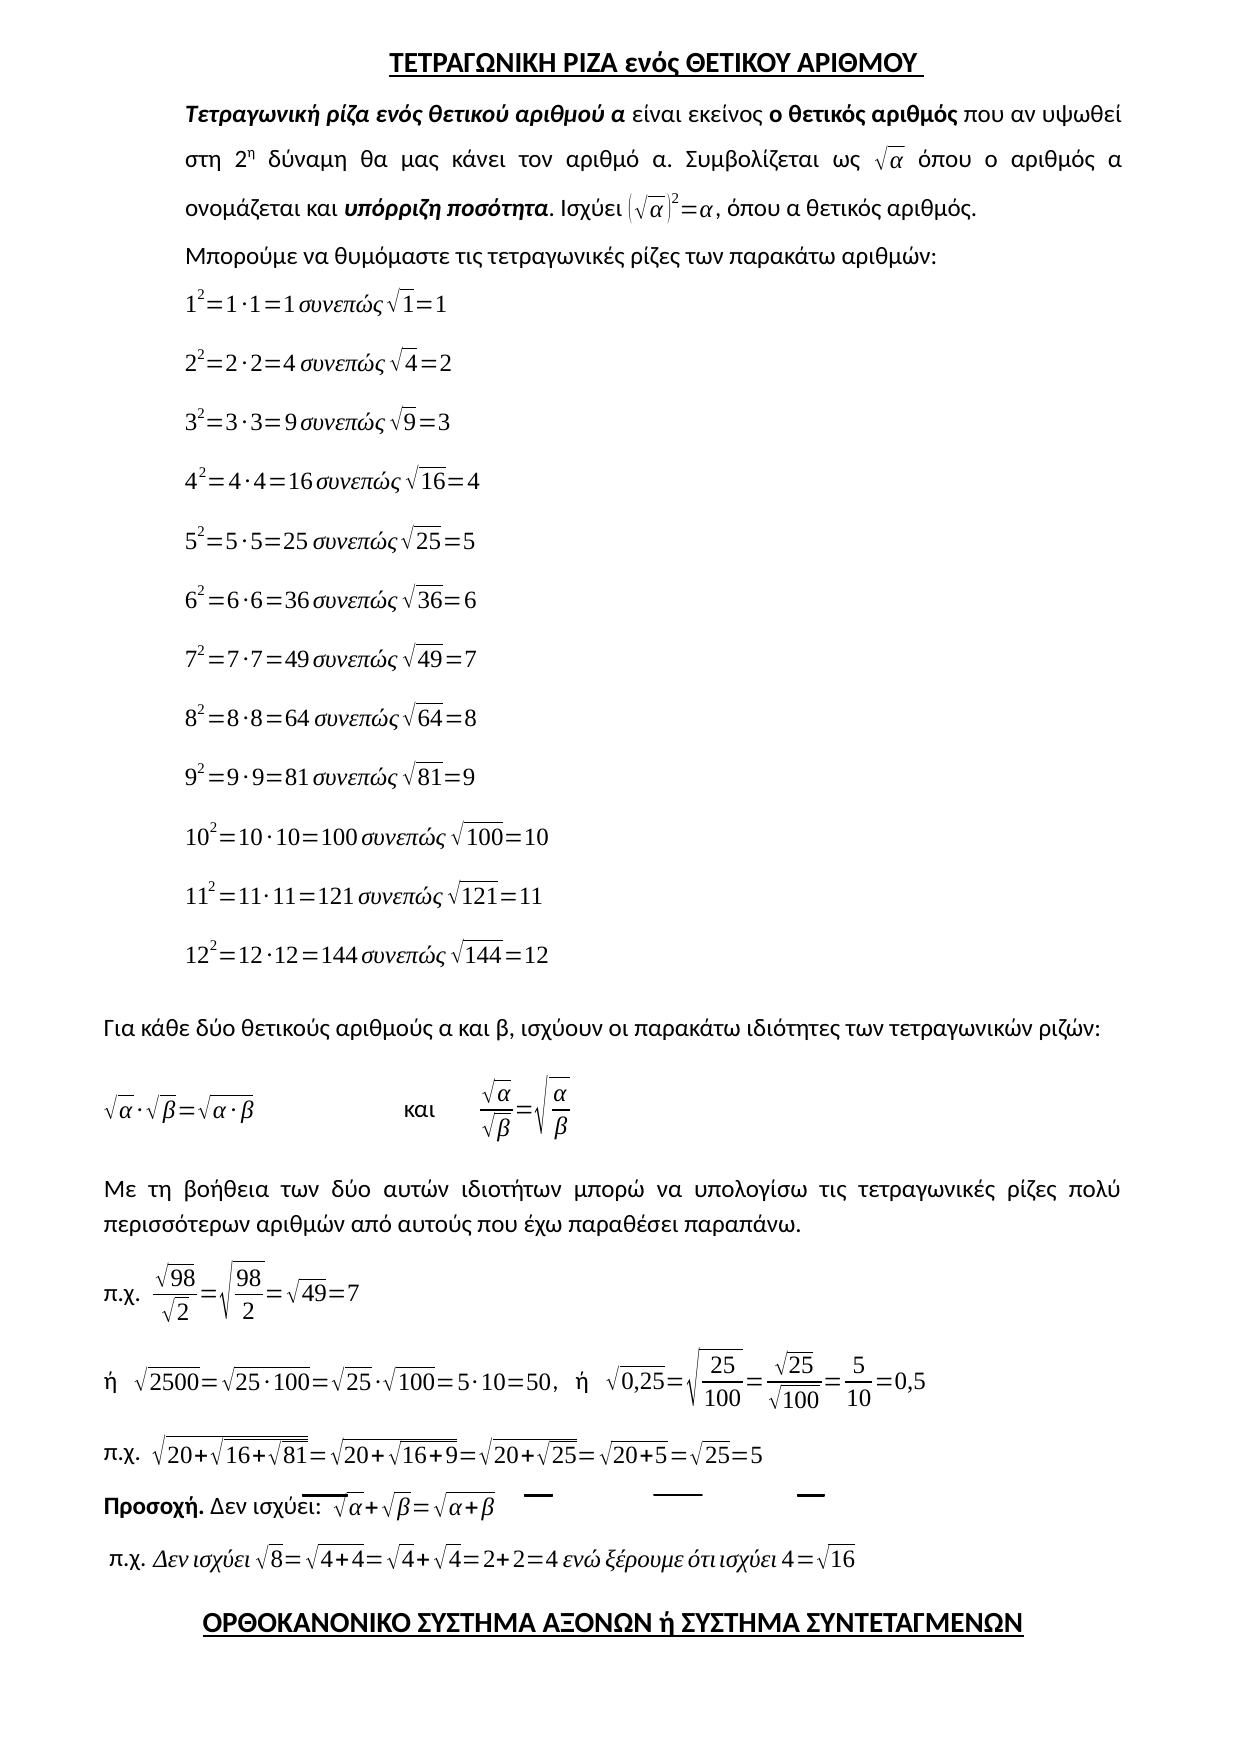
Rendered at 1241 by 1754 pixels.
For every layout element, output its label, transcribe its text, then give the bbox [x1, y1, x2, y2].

text π.χ. [103, 1260, 1122, 1326]
text Προσοχή. Δεν ισχύει: [103, 1490, 1122, 1521]
text Για κάθε δύο θετικούς αριθμούς α και β, ισχύουν οι παρακάτω ιδιότητες των τετραγωνικών ριζών: [103, 1013, 1122, 1043]
text και [103, 1075, 1122, 1141]
text ΟΡΘΟΚΑΝΟΝΙΚΟ ΣΥΣΤΗΜΑ ΑΞΟΝΩΝ ή ΣΥΣΤΗΜΑ ΣΥΝΤΕΤΑΓΜΕΝΩΝ [103, 1604, 1122, 1640]
list Μπορούμε να θυμόμαστε τις τετραγωνικές ρίζες των παρακάτω αριθμών: [185, 240, 1122, 271]
list Τετραγωνική ρίζα ενός θετικού αριθμού α είναι εκείνος ο θετικός αριθμός που αν υψωθεί στη 2η δύναμη θα μας κάνει τον αριθμό α. Συμβολίζεται ως όπου ο αριθμός α ονομάζεται και υπόρριζη ποσότητα. Ισχύει , όπου α θετικός αριθμός. [185, 98, 1122, 225]
text π.χ. [103, 1434, 1122, 1469]
list ΤΕΤΡΑΓΩΝΙΚΗ ΡΙΖΑ ενός ΘΕΤΙΚΟΥ ΑΡΙΘΜΟΥ [185, 44, 1122, 80]
text π.χ. [103, 1542, 1122, 1572]
text Με τη βοήθεια των δύο αυτών ιδιοτήτων μπορώ να υπολογίσω τις τετραγωνικές ρίζες πολύ περισσότερων αριθμών από αυτούς που έχω παραθέσει παραπάνω. [103, 1173, 1122, 1238]
text ή , ή [103, 1347, 1122, 1413]
